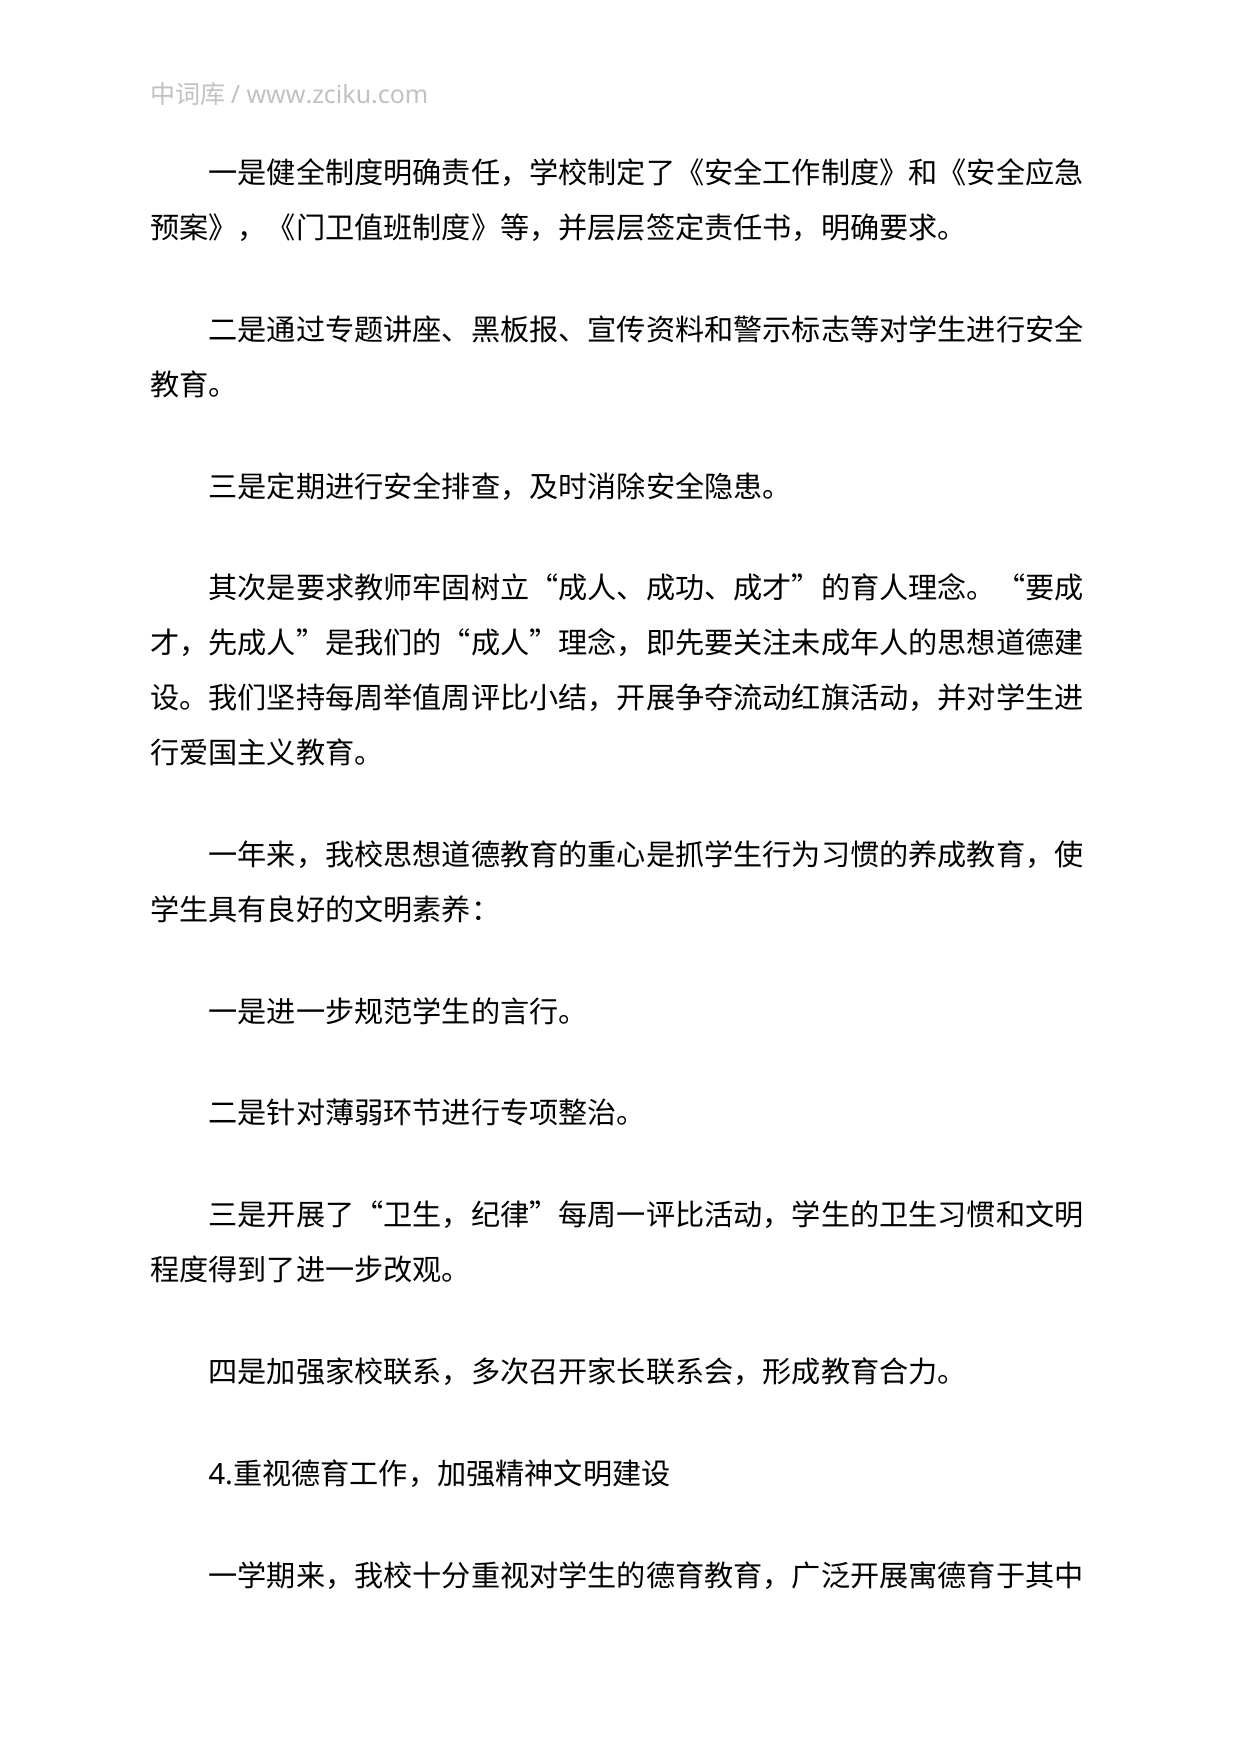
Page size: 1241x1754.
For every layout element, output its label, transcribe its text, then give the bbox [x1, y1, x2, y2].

text 其次是要求教师牢固树立“成人、成功、成才”的育人理念。“要成才，先成人”是我们的“成人”理念，即先要关注未成年人的思想道德建设。我们坚持每周举值周评比小结，开展争夺流动红旗活动，并对学生进行爱国主义教育。 [150, 565, 1090, 772]
text 二是通过专题讲座、黑板报、宣传资料和警示标志等对学生进行安全教育。 [150, 307, 1090, 404]
text 一是健全制度明确责任，学校制定了《安全工作制度》和《安全应急预案》，《门卫值班制度》等，并层层签定责任书，明确要求。 [150, 150, 1090, 247]
text 三是开展了“卫生，纪律”每周一评比活动，学生的卫生习惯和文明程度得到了进一步改观。 [150, 1192, 1090, 1289]
text 一年来，我校思想道德教育的重心是抓学生行为习惯的养成教育，使学生具有良好的文明素养： [150, 832, 1090, 929]
text 二是针对薄弱环节进行专项整治。 [150, 1090, 1090, 1132]
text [150, 1552, 1090, 1594]
text 一是进一步规范学生的言行。 [150, 988, 1090, 1031]
text 三是定期进行安全排查，及时消除安全隐患。 [150, 463, 1090, 506]
text 四是加强家校联系，多次召开家长联系会，形成教育合力。 [150, 1348, 1090, 1391]
text 4.重视德育工作，加强精神文明建设 [150, 1450, 1090, 1493]
